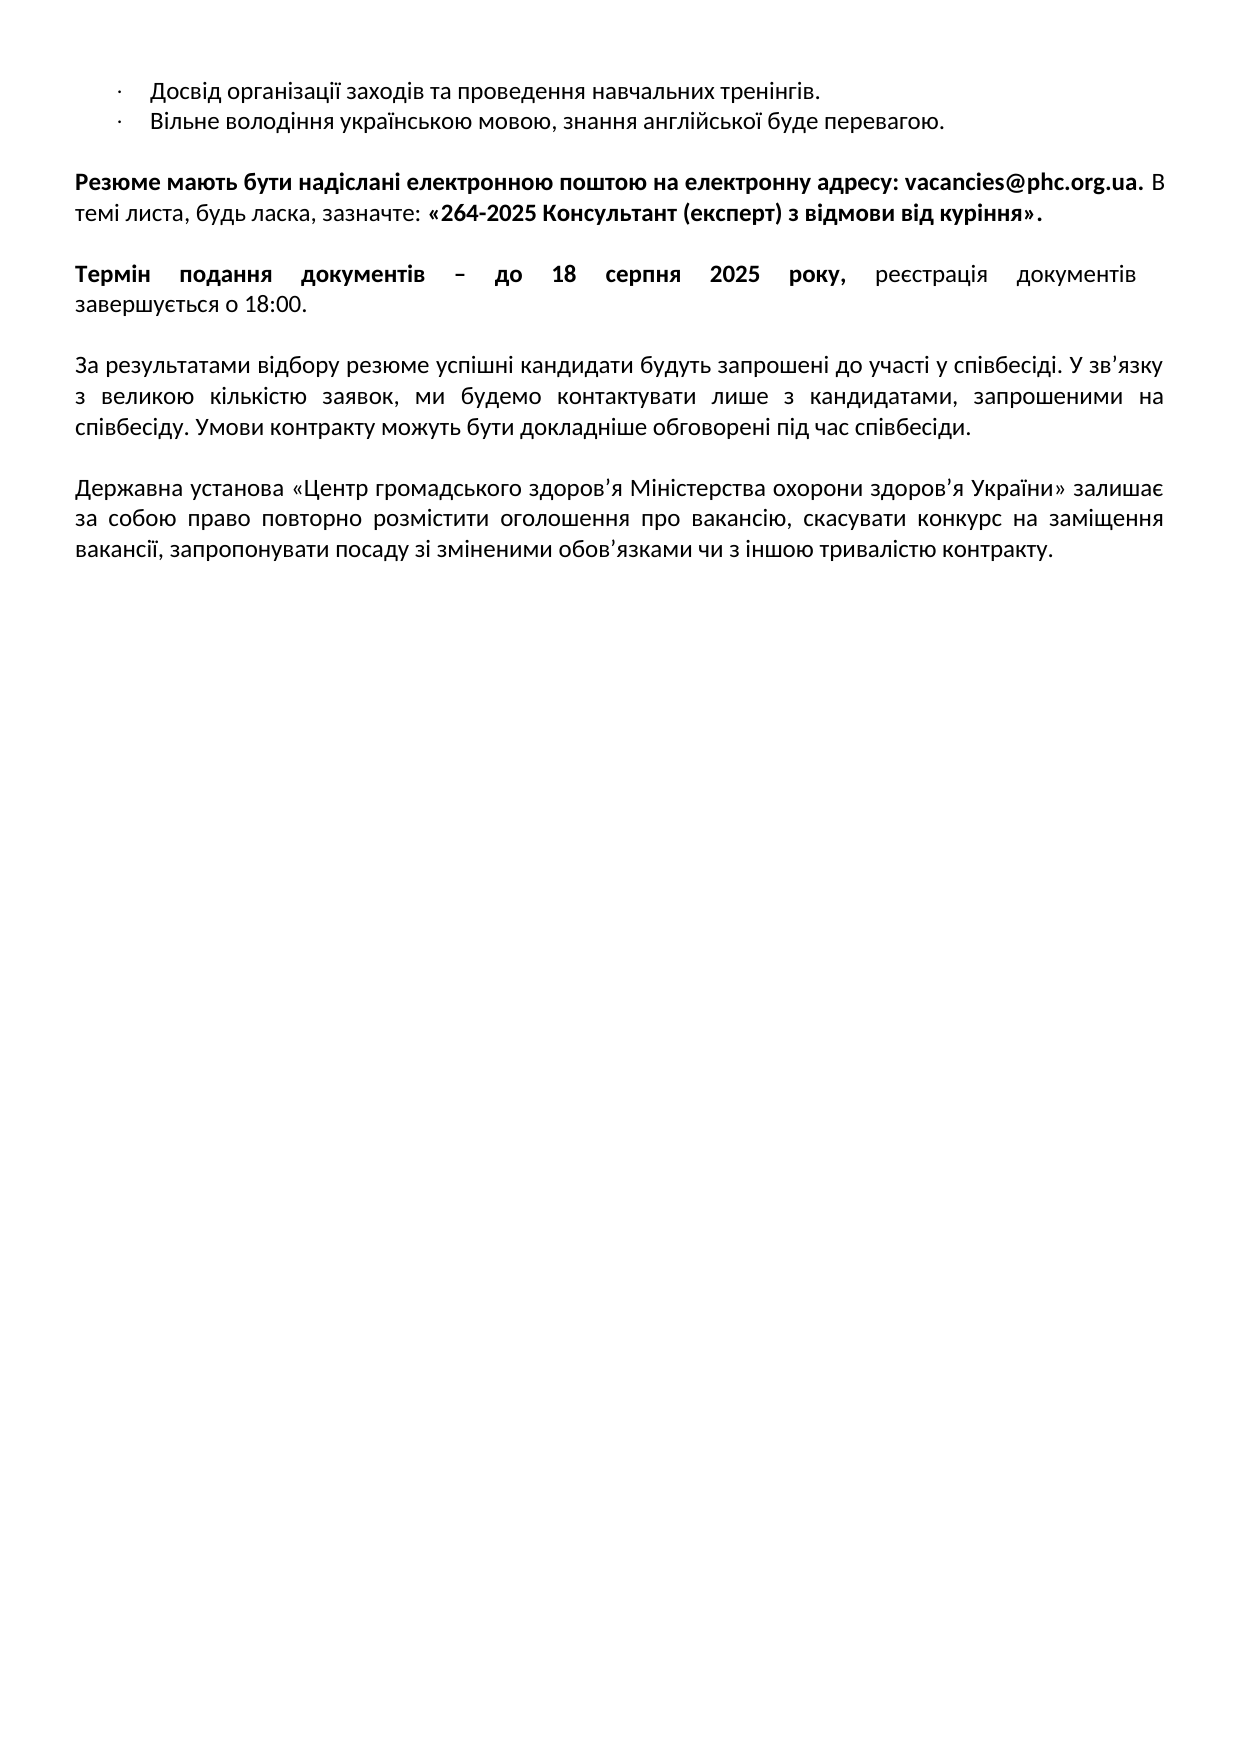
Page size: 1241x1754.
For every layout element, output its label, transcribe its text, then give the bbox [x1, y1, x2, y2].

text За результатами відбору резюме успішні кандидати будуть запрошені до участі у співбесіді. У зв’язку з великою кількістю заявок, ми будемо контактувати лише з кандидатами, запрошеними на співбесіду. Умови контракту можуть бути докладніше обговорені під час співбесіди. [75, 350, 1165, 441]
text Державна установа «Центр громадського здоров’я Міністерства охорони здоров’я України» залишає за собою право повторно розмістити оголошення про вакансію, скасувати конкурс на заміщення вакансії, запропонувати посаду зі зміненими обов’язками чи з іншою тривалістю контракту. [75, 472, 1165, 563]
text Резюме мають бути надіслані електронною поштою на електронну адресу: vacancies@phc.org.ua. В темі листа, будь ласка, зазначте: «264-2025 Консультант (експерт) з відмови від куріння». [75, 167, 1165, 228]
list Вільне володіння українською мовою, знання англійської буде перевагою. [112, 106, 1165, 136]
list Досвід організації заходів та проведення навчальних тренінгів. [112, 75, 1165, 106]
text Термін подання документів – до 18 серпня 2025 року, реєстрація документів завершується о 18:00. [75, 258, 1165, 319]
